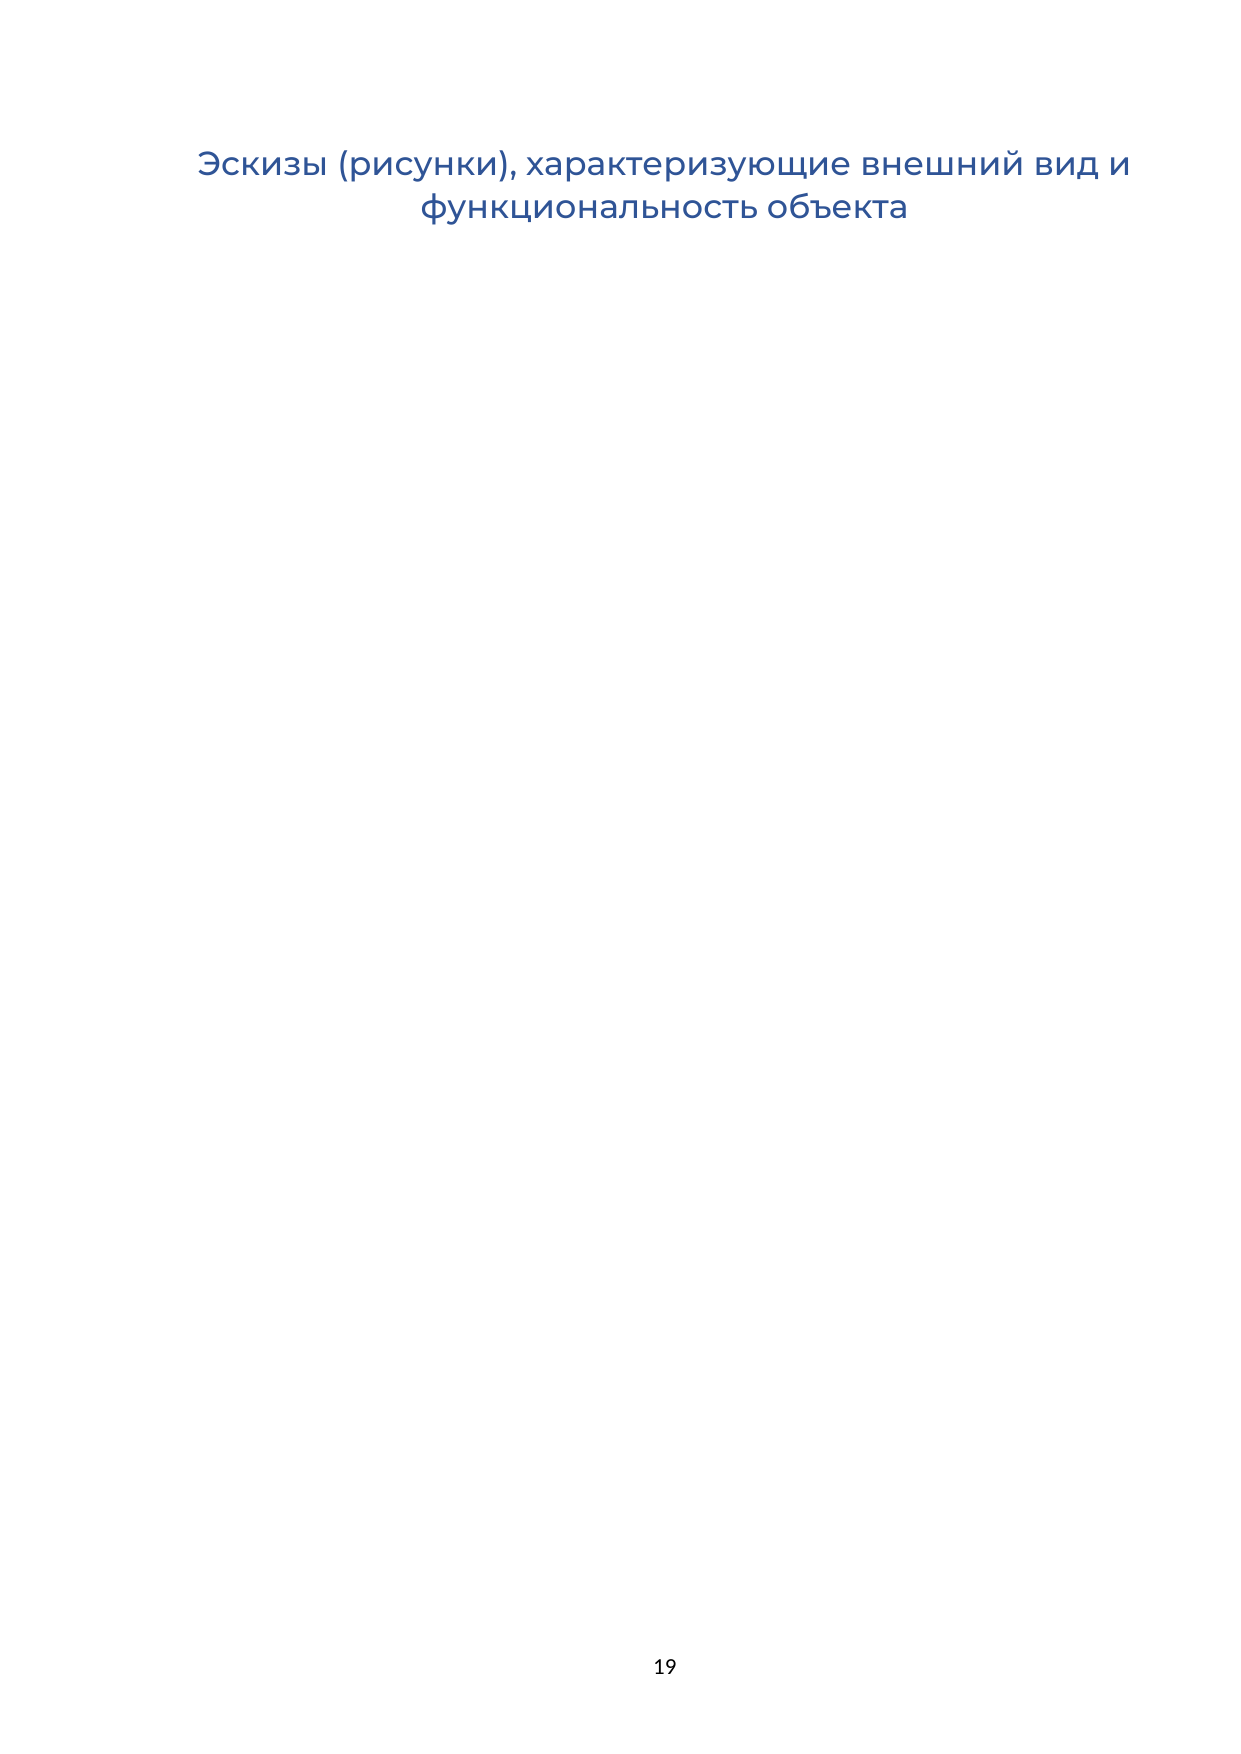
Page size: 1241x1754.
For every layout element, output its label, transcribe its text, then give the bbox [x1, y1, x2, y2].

text Эскизы (рисунки), характеризующие внешний вид и функциональность объекта [177, 143, 1152, 227]
